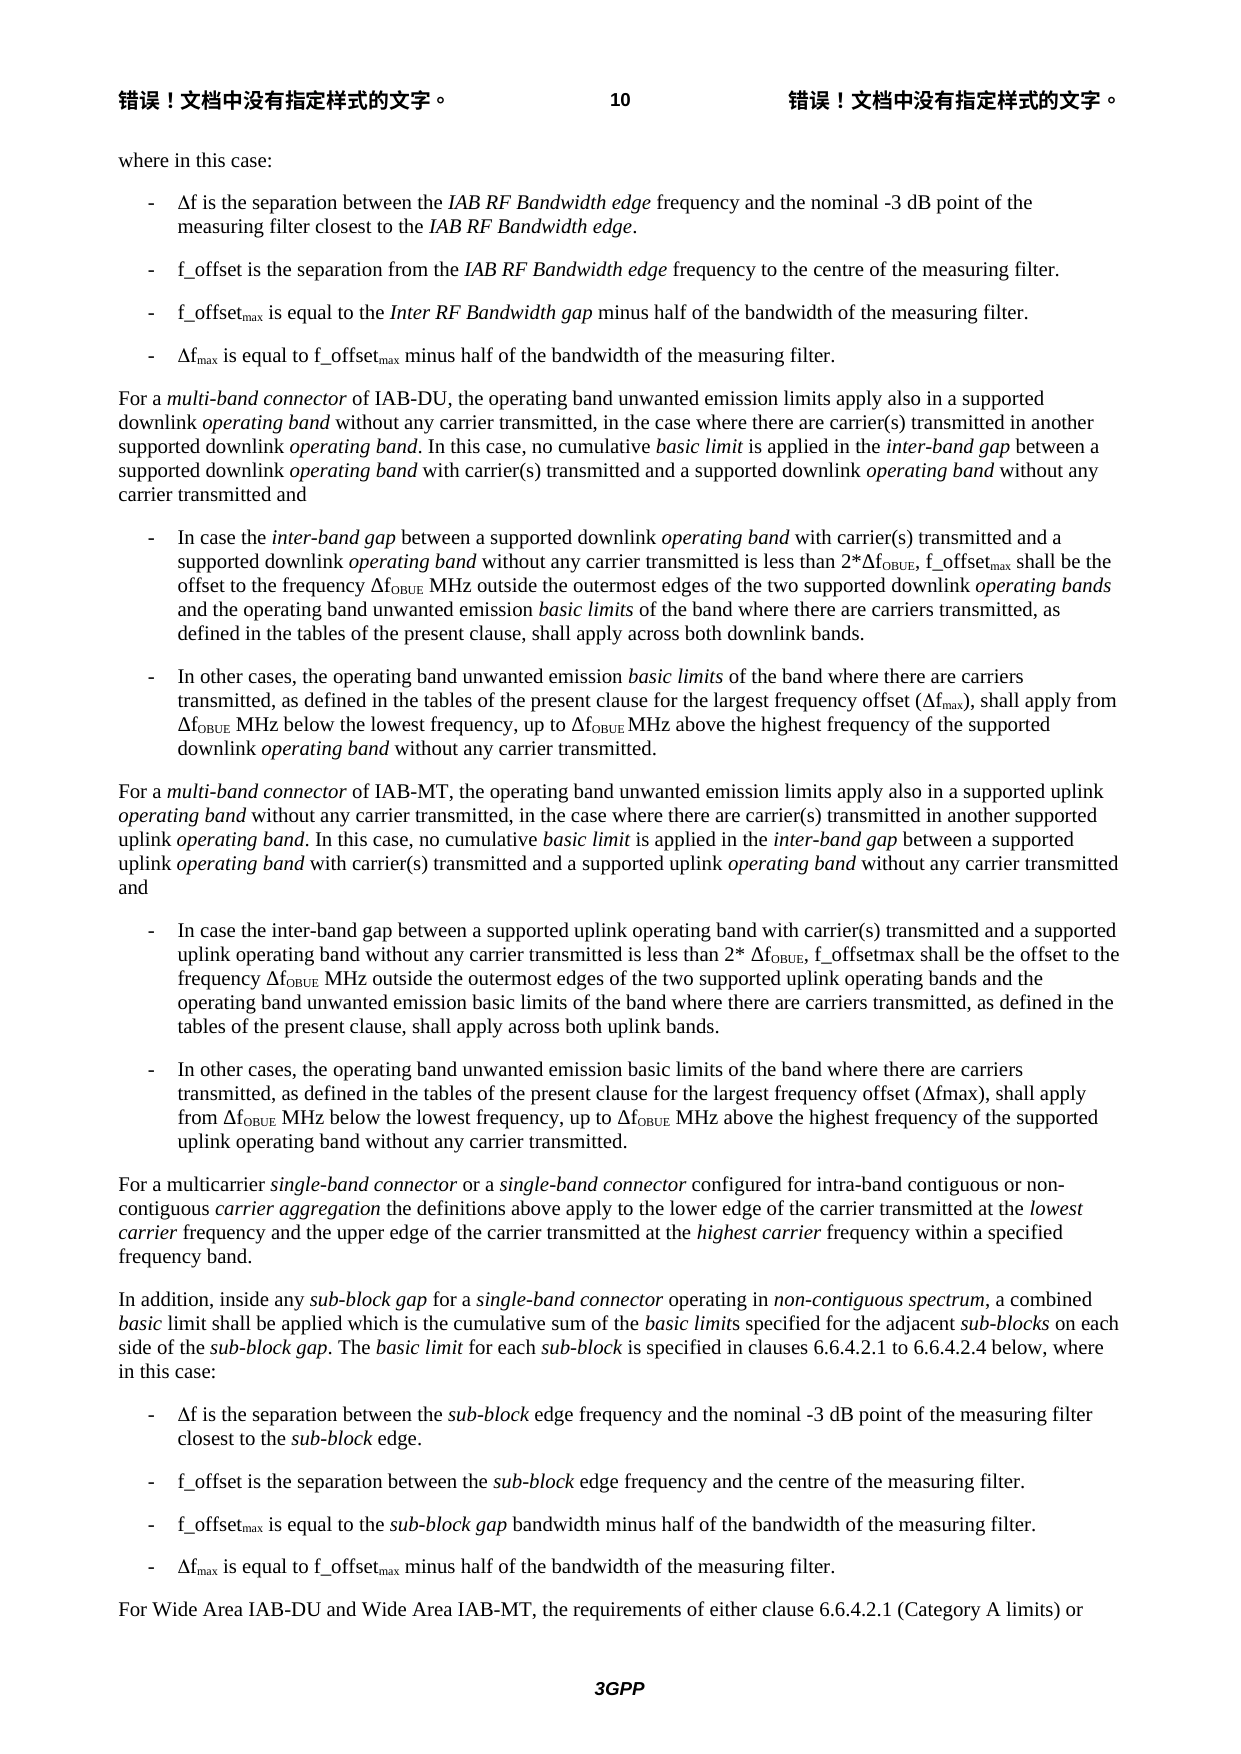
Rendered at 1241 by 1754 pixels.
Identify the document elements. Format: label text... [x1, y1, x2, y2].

text - In other cases, the operating band unwanted emission basic limits of the band where there are carriers transmitted, as defined in the tables of the present clause for the largest frequency offset (fmax), shall apply from ΔfOBUE MHz below the lowest frequency, up to ΔfOBUE MHz above the highest frequency of the supported uplink operating band without any carrier transmitted. [148, 1057, 1122, 1153]
text - f_offsetmax is equal to the Inter RF Bandwidth gap minus half of the bandwidth of the measuring filter. [148, 300, 1122, 324]
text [118, 1597, 1122, 1621]
text - f is the separation between the IAB RF Bandwidth edge frequency and the nominal -3 dB point of the measuring filter closest to the IAB RF Bandwidth edge. [148, 190, 1122, 238]
text For a multicarrier single-band connector or a single-band connector configured for intra-band contiguous or non-contiguous carrier aggregation the definitions above apply to the lower edge of the carrier transmitted at the lowest carrier frequency and the upper edge of the carrier transmitted at the highest carrier frequency within a specified frequency band. [118, 1172, 1122, 1268]
text For a multi-band connector of IAB-MT, the operating band unwanted emission limits apply also in a supported uplink operating band without any carrier transmitted, in the case where there are carrier(s) transmitted in another supported uplink operating band. In this case, no cumulative basic limit is applied in the inter-band gap between a supported uplink operating band with carrier(s) transmitted and a supported uplink operating band without any carrier transmitted and [118, 779, 1122, 899]
text - In other cases, the operating band unwanted emission basic limits of the band where there are carriers transmitted, as defined in the tables of the present clause for the largest frequency offset (fmax), shall apply from ΔfOBUE MHz below the lowest frequency, up to ΔfOBUE MHz above the highest frequency of the supported downlink operating band without any carrier transmitted. [148, 664, 1122, 760]
text - f_offset is the separation between the sub-block edge frequency and the centre of the measuring filter. [148, 1469, 1122, 1493]
text - In case the inter-band gap between a supported uplink operating band with carrier(s) transmitted and a supported uplink operating band without any carrier transmitted is less than 2* ΔfOBUE, f_offsetmax shall be the offset to the frequency ΔfOBUE MHz outside the outermost edges of the two supported uplink operating bands and the operating band unwanted emission basic limits of the band where there are carriers transmitted, as defined in the tables of the present clause, shall apply across both uplink bands. [148, 918, 1122, 1038]
text - fmax is equal to f_offsetmax minus half of the bandwidth of the measuring filter. [148, 1554, 1122, 1578]
text In addition, inside any sub-block gap for a single-band connector operating in non-contiguous spectrum, a combined basic limit shall be applied which is the cumulative sum of the basic limits specified for the adjacent sub-blocks on each side of the sub-block gap. The basic limit for each sub-block is specified in clauses 6.6.4.2.1 to 6.6.4.2.4 below, where in this case: [118, 1287, 1122, 1383]
text - f_offsetmax is equal to the sub-block gap bandwidth minus half of the bandwidth of the measuring filter. [148, 1512, 1122, 1536]
text - fmax is equal to f_offsetmax minus half of the bandwidth of the measuring filter. [148, 343, 1122, 367]
text - In case the inter-band gap between a supported downlink operating band with carrier(s) transmitted and a supported downlink operating band without any carrier transmitted is less than 2*ΔfOBUE, f_offsetmax shall be the offset to the frequency ΔfOBUE MHz outside the outermost edges of the two supported downlink operating bands and the operating band unwanted emission basic limits of the band where there are carriers transmitted, as defined in the tables of the present clause, shall apply across both downlink bands. [148, 525, 1122, 645]
text - f is the separation between the sub-block edge frequency and the nominal -3 dB point of the measuring filter closest to the sub-block edge. [148, 1402, 1122, 1450]
text For a multi-band connector of IAB-DU, the operating band unwanted emission limits apply also in a supported downlink operating band without any carrier transmitted, in the case where there are carrier(s) transmitted in another supported downlink operating band. In this case, no cumulative basic limit is applied in the inter-band gap between a supported downlink operating band with carrier(s) transmitted and a supported downlink operating band without any carrier transmitted and [118, 386, 1122, 506]
text - f_offset is the separation from the IAB RF Bandwidth edge frequency to the centre of the measuring filter. [148, 257, 1122, 281]
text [118, 147, 1122, 172]
